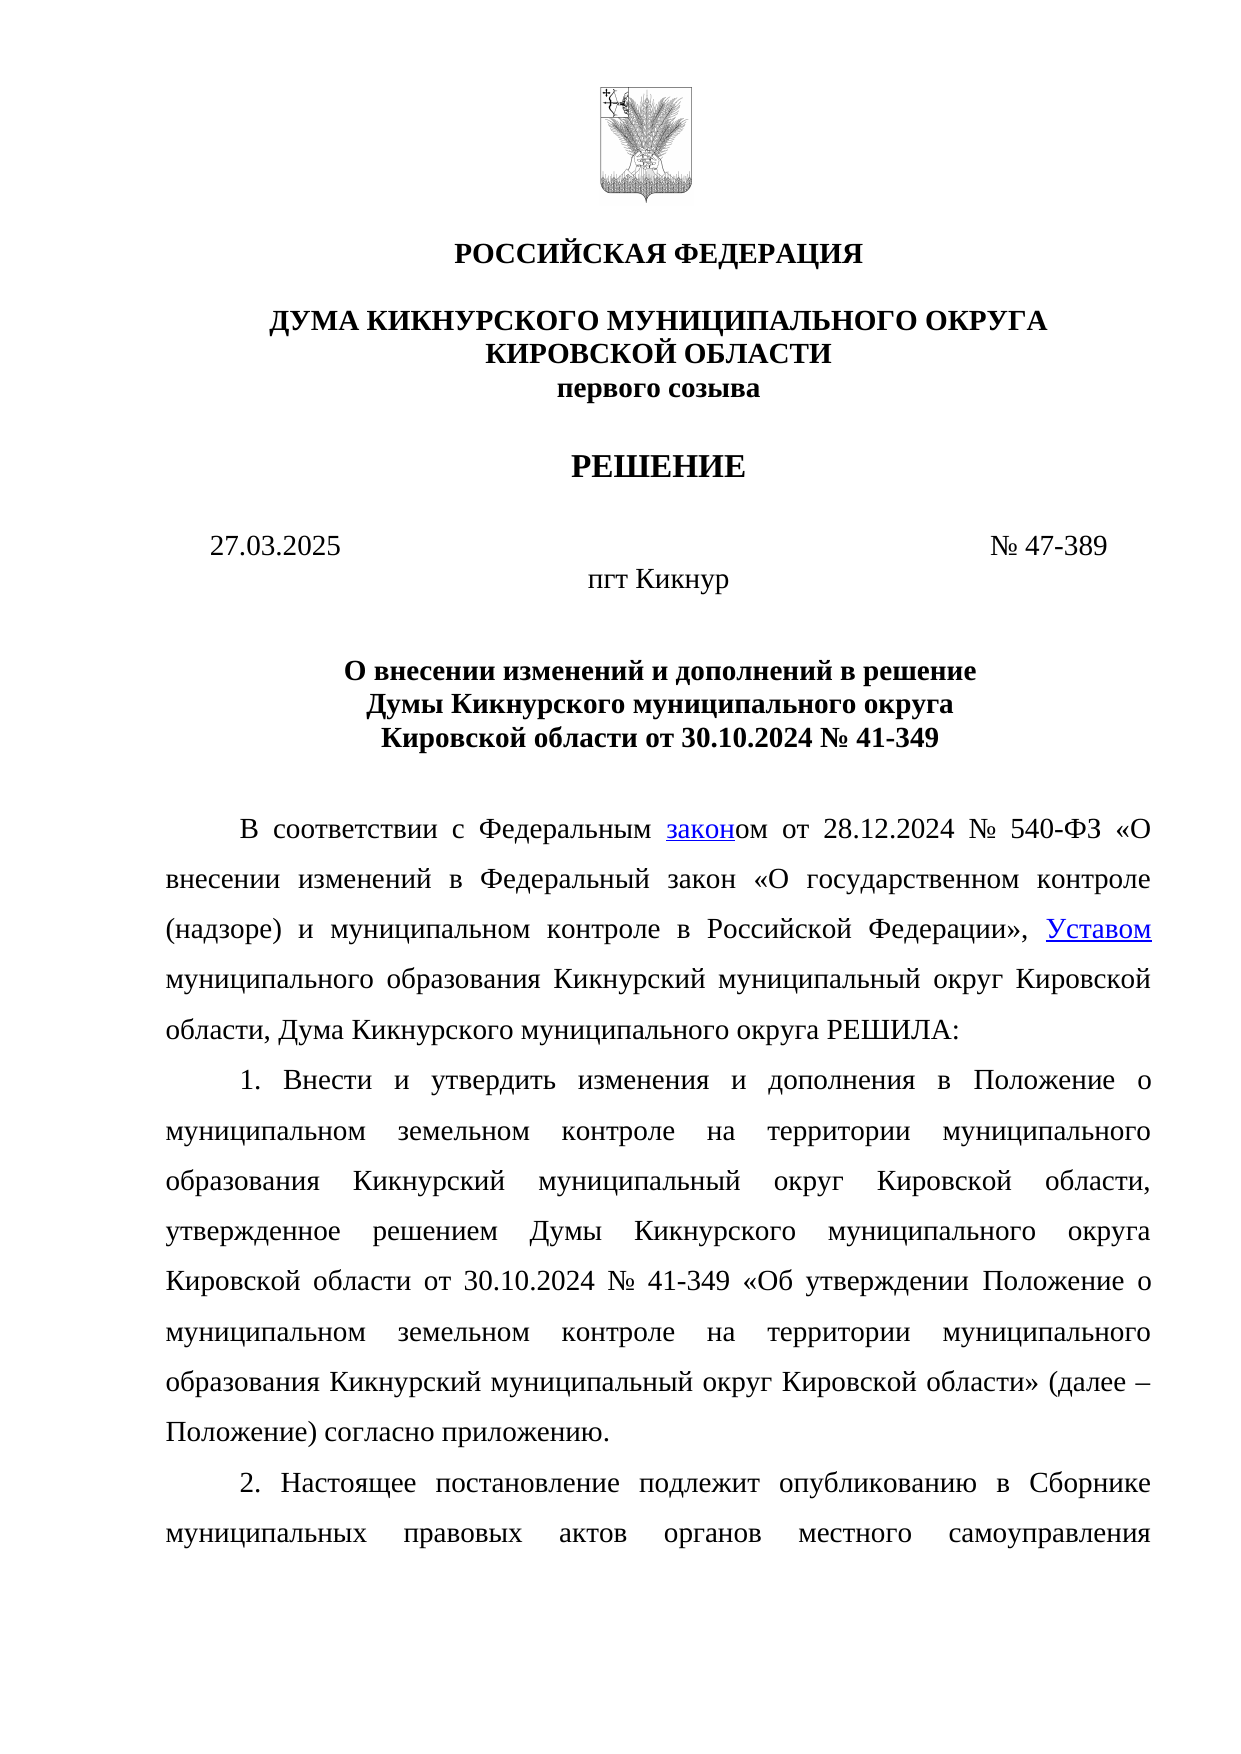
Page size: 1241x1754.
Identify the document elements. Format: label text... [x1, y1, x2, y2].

text 1. Внести и утвердить изменения и дополнения в Положение о муниципальном земельном контроле на территории муниципального образования Кикнурский муниципальный округ Кировской области, утвержденное решением Думы Кикнурского муниципального округа Кировской области от 30.10.2024 № 41-349 «Об утверждении Положение о муниципальном земельном контроле на территории муниципального образования Кикнурский муниципальный округ Кировской области» (далее – Положение) согласно приложению. [165, 1062, 1152, 1448]
text О внесении изменений и дополнений в решение [283, 653, 1037, 686]
picture [599, 87, 694, 206]
text Кировской области от 30.10.2024 № 41-349 [283, 720, 1037, 753]
text КИРОВСКОЙ ОБЛАСТИ [165, 336, 1152, 370]
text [165, 1465, 1152, 1549]
text В соответствии с Федеральным законом от 28.12.2024 № 540-ФЗ «О внесении изменений в Федеральный закон «О государственном контроле (надзоре) и муниципальном контроле в Российской Федерации», Уставом муниципального образования Кикнурский муниципальный округ Кировской области, Дума Кикнурского муниципального округа РЕШИЛА: [165, 811, 1152, 1046]
title 27.03.2025 № 47-389 [165, 528, 1152, 562]
text РЕШЕНИЕ [165, 447, 1152, 485]
text РОССИЙСКАЯ ФЕДЕРАЦИЯ [165, 236, 1152, 269]
text Думы Кикнурского муниципального округа [283, 686, 1037, 720]
text ДУМА КИКНУРСКОГО МУНИЦИПАЛЬНОГО ОКРУГА [165, 303, 1152, 336]
text первого созыва [165, 370, 1152, 403]
title пгт Кикнур [165, 562, 1152, 595]
